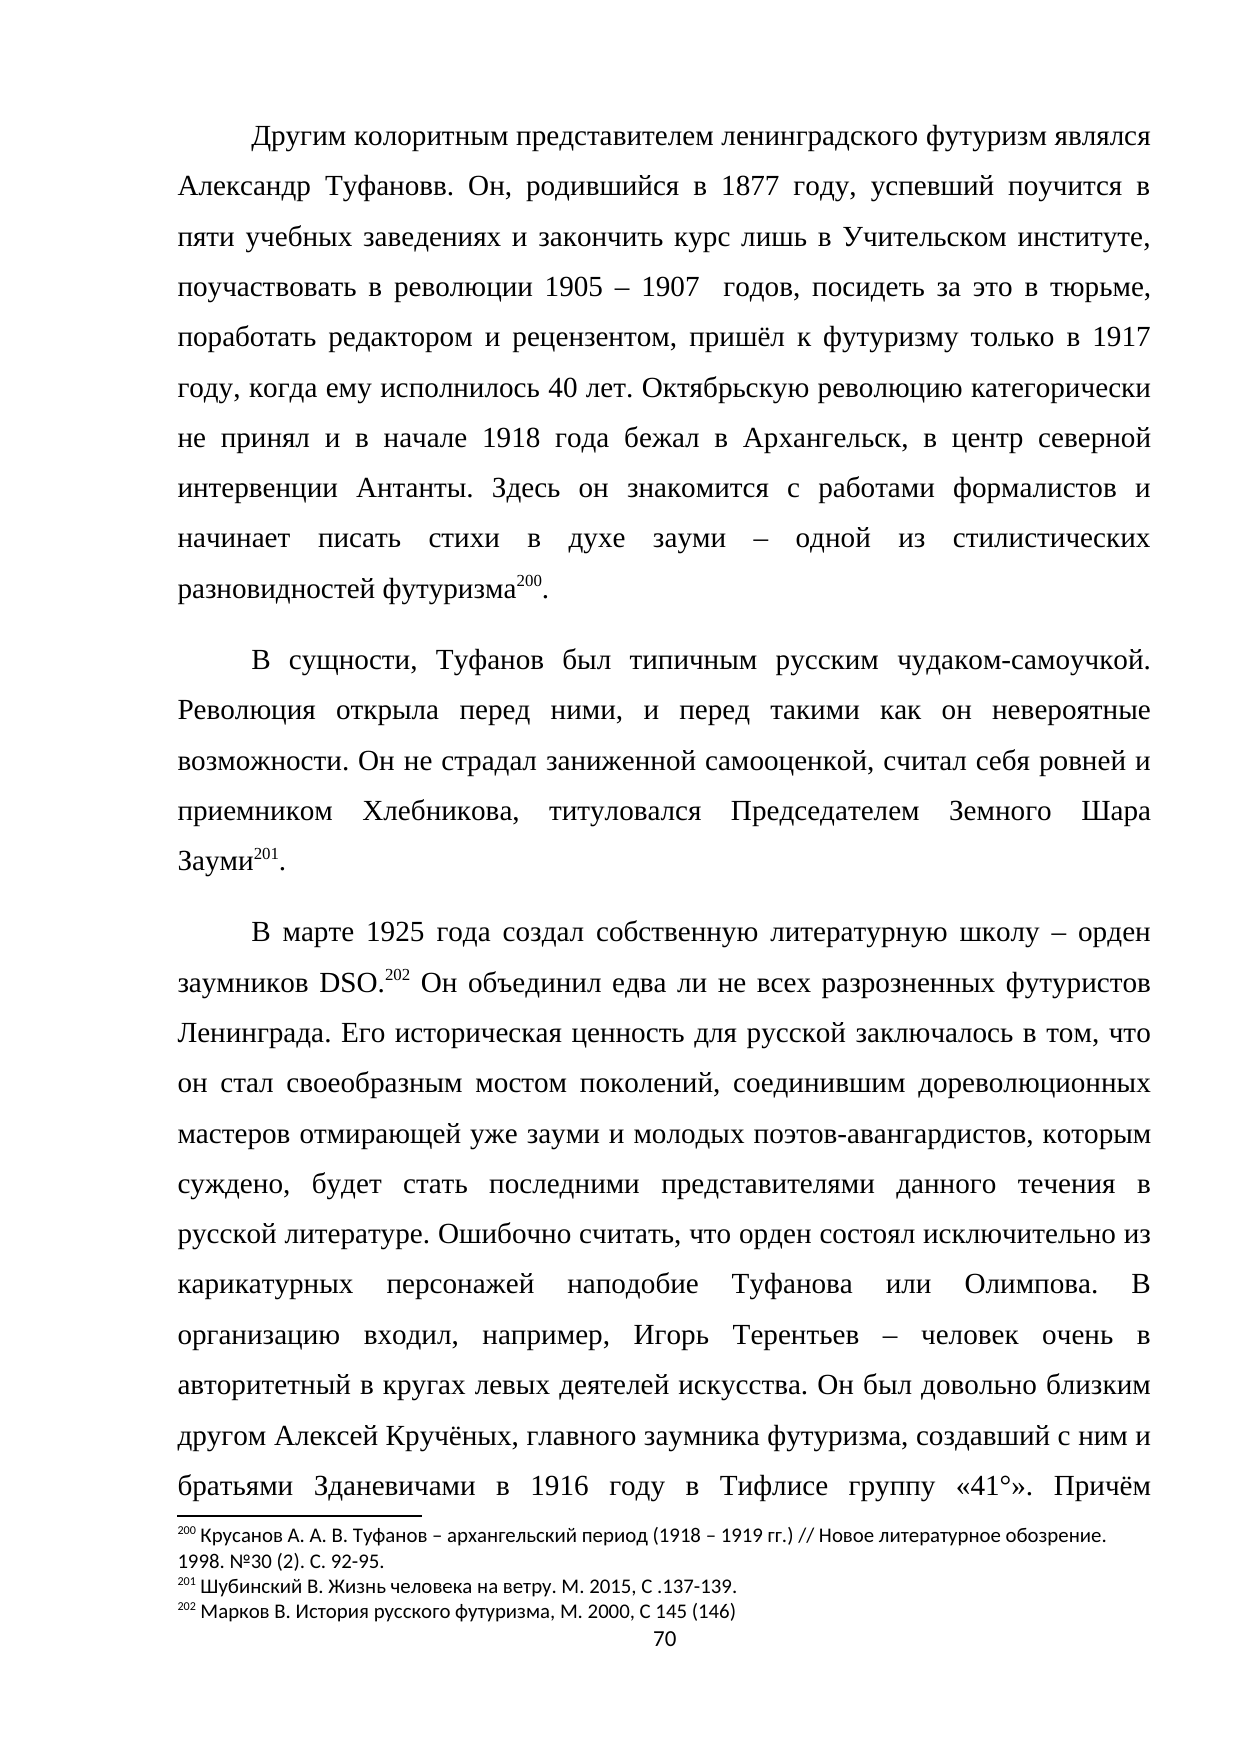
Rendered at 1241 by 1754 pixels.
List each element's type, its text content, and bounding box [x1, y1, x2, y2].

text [177, 914, 1152, 1501]
text Другим колоритным представителем ленинградского футуризм являлся Александр Туфановв. Он, родившийся в 1877 году, успевший поучится в пяти учебных заведениях и закончить курс лишь в Учительском институте, поучаствовать в революции 1905 – 1907 годов, посидеть за это в тюрьме, поработать редактором и рецензентом, пришёл к футуризму только в 1917 году, когда ему исполнилось 40 лет. Октябрьскую революцию категорически не принял и в начале 1918 года бежал в Архангельск, в центр северной интервенции Антанты. Здесь он знакомится с работами формалистов и начинает писать стихи в духе зауми – одной из стилистических разновидностей футуризма. [177, 118, 1152, 604]
text В сущности, Туфанов был типичным русским чудаком-самоучкой. Революция открыла перед ними, и перед такими как он невероятные возможности. Он не страдал заниженной самооценкой, считал себя ровней и приемником Хлебникова, титуловался Председателем Земного Шара Зауми. [177, 642, 1152, 877]
